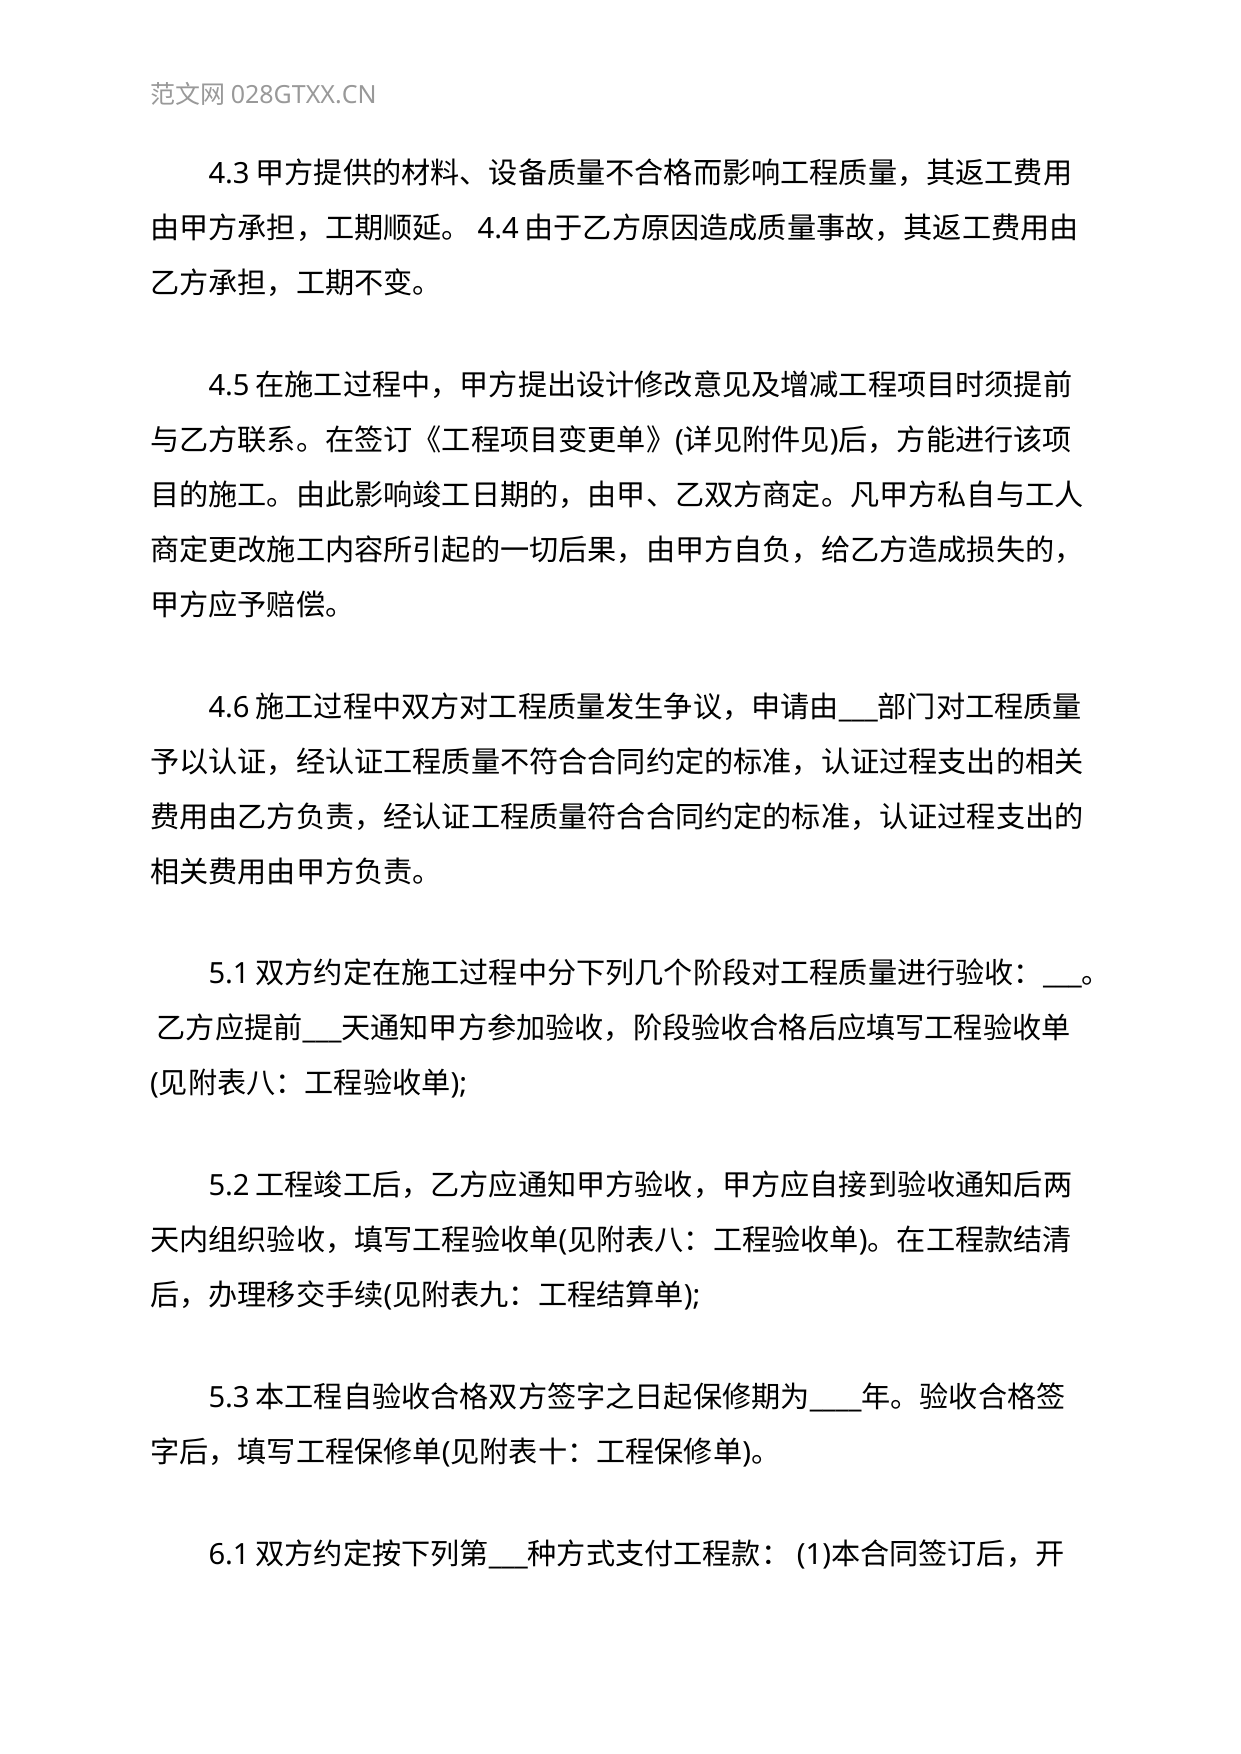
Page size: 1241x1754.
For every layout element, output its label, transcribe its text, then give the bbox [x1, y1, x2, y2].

text 4.6施工过程中双方对工程质量发生争议，申请由___部门对工程质量予以认证，经认证工程质量不符合合同约定的标准，认证过程支出的相关费用由乙方负责，经认证工程质量符合合同约定的标准，认证过程支出的相关费用由甲方负责。 [150, 683, 1090, 890]
text 4.3甲方提供的材料、设备质量不合格而影响工程质量，其返工费用由甲方承担，工期顺延。 4.4由于乙方原因造成质量事故，其返工费用由乙方承担，工期不变。 [150, 150, 1090, 302]
text 5.1双方约定在施工过程中分下列几个阶段对工程质量进行验收：___。 乙方应提前___天通知甲方参加验收，阶段验收合格后应填写工程验收单(见附表八：工程验收单); [150, 950, 1090, 1102]
text 4.5在施工过程中，甲方提出设计修改意见及增减工程项目时须提前与乙方联系。在签订《工程项目变更单》(详见附件见)后，方能进行该项目的施工。由此影响竣工日期的，由甲、乙双方商定。凡甲方私自与工人商定更改施工内容所引起的一切后果，由甲方自负，给乙方造成损失的，甲方应予赔偿。 [150, 362, 1090, 624]
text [150, 1531, 1090, 1573]
text 5.3本工程自验收合格双方签字之日起保修期为____年。验收合格签字后，填写工程保修单(见附表十：工程保修单)。 [150, 1374, 1090, 1471]
text 5.2工程竣工后，乙方应通知甲方验收，甲方应自接到验收通知后两天内组织验收，填写工程验收单(见附表八：工程验收单)。在工程款结清后，办理移交手续(见附表九：工程结算单); [150, 1162, 1090, 1314]
